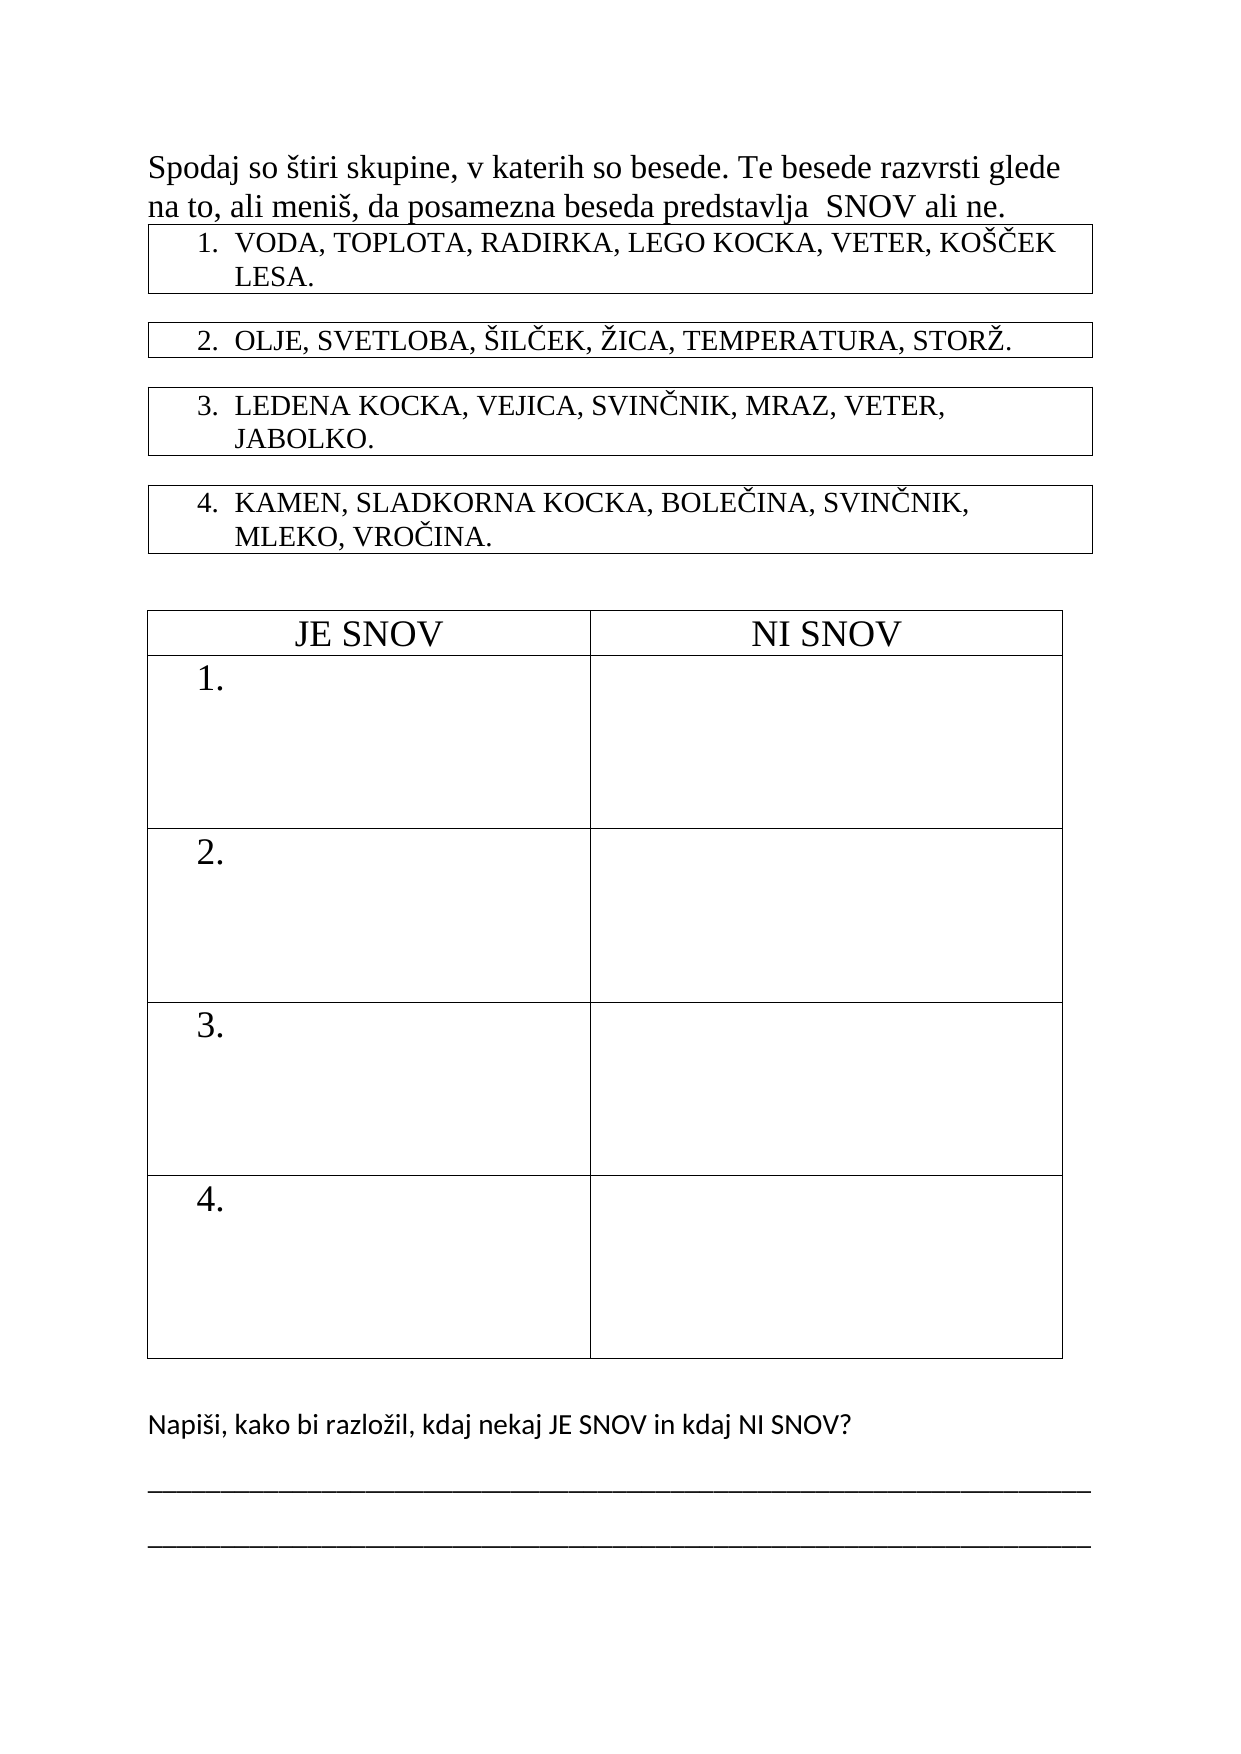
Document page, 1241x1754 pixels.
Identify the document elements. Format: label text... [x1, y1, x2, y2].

table_cell [591, 656, 1062, 828]
table_cell [591, 829, 1062, 1002]
text _________________________________________________________________ [148, 1461, 1093, 1497]
table_cell [148, 1003, 590, 1175]
text Spodaj so štiri skupine, v katerih so besede. Te besede razvrsti glede na to, ali meniš, da posamezna beseda predstavlja SNOV ali ne. [148, 148, 1093, 224]
table_header LEDENA KOCKA, VEJICA, SVINČNIK, MRAZ, VETER, JABOLKO. [149, 388, 1092, 455]
text _________________________________________________________________ [148, 1516, 1093, 1552]
table_cell [591, 1176, 1062, 1358]
table_header JE SNOV [148, 611, 590, 654]
table_cell [591, 1003, 1062, 1175]
table_header VODA, TOPLOTA, RADIRKA, LEGO KOCKA, VETER, KOŠČEK LESA. [149, 225, 1092, 292]
table_cell [148, 1176, 590, 1358]
text Napiši, kako bi razložil, kdaj nekaj JE SNOV in kdaj NI SNOV? [148, 1406, 1093, 1442]
table_header KAMEN, SLADKORNA KOCKA, BOLEČINA, SVINČNIK, MLEKO, VROČINA. [149, 486, 1092, 553]
table_cell [148, 829, 590, 1002]
table_header NI SNOV [591, 611, 1062, 654]
table_header OLJE, SVETLOBA, ŠILČEK, ŽICA, TEMPERATURA, STORŽ. [149, 323, 1092, 357]
table_cell [148, 656, 590, 828]
